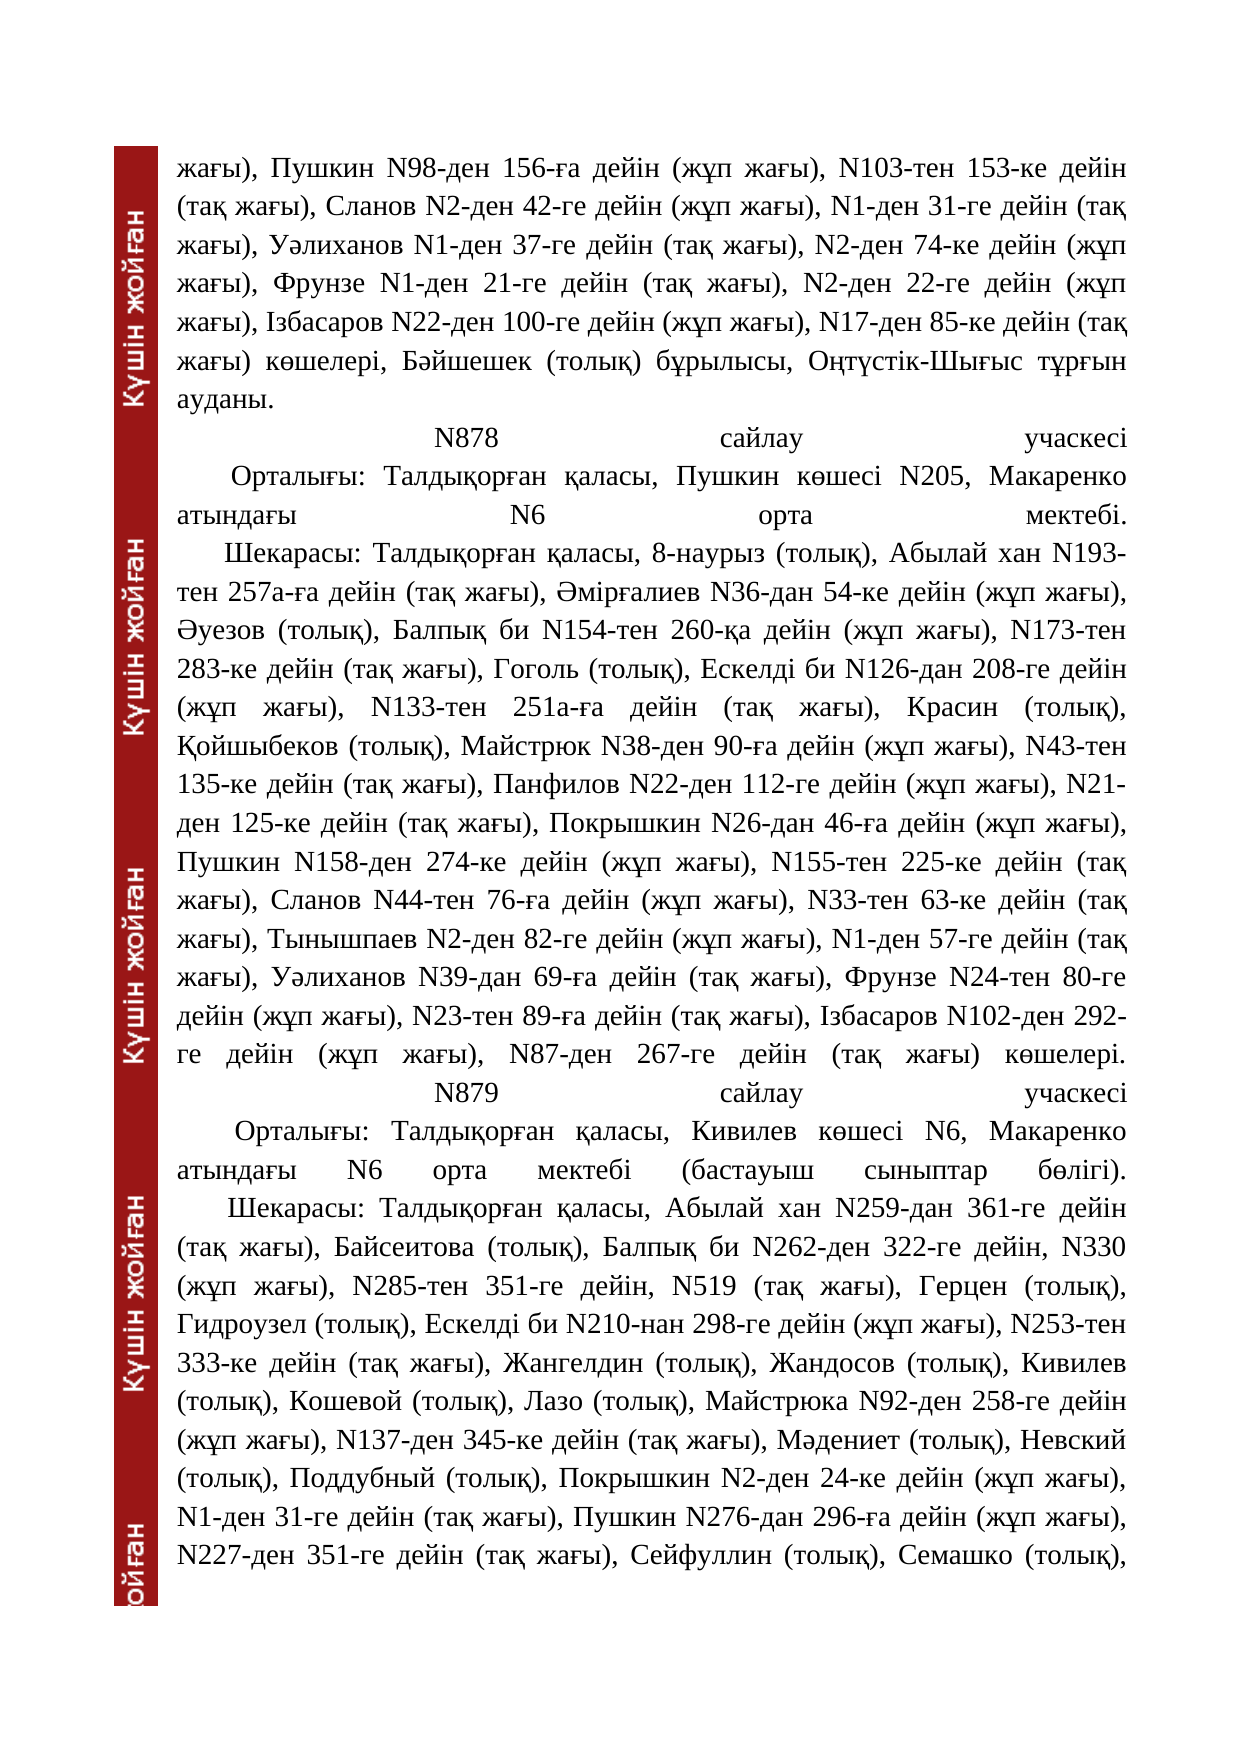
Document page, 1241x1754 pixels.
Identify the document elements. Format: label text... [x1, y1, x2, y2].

picture [114, 1571, 158, 1606]
picture [114, 146, 158, 150]
